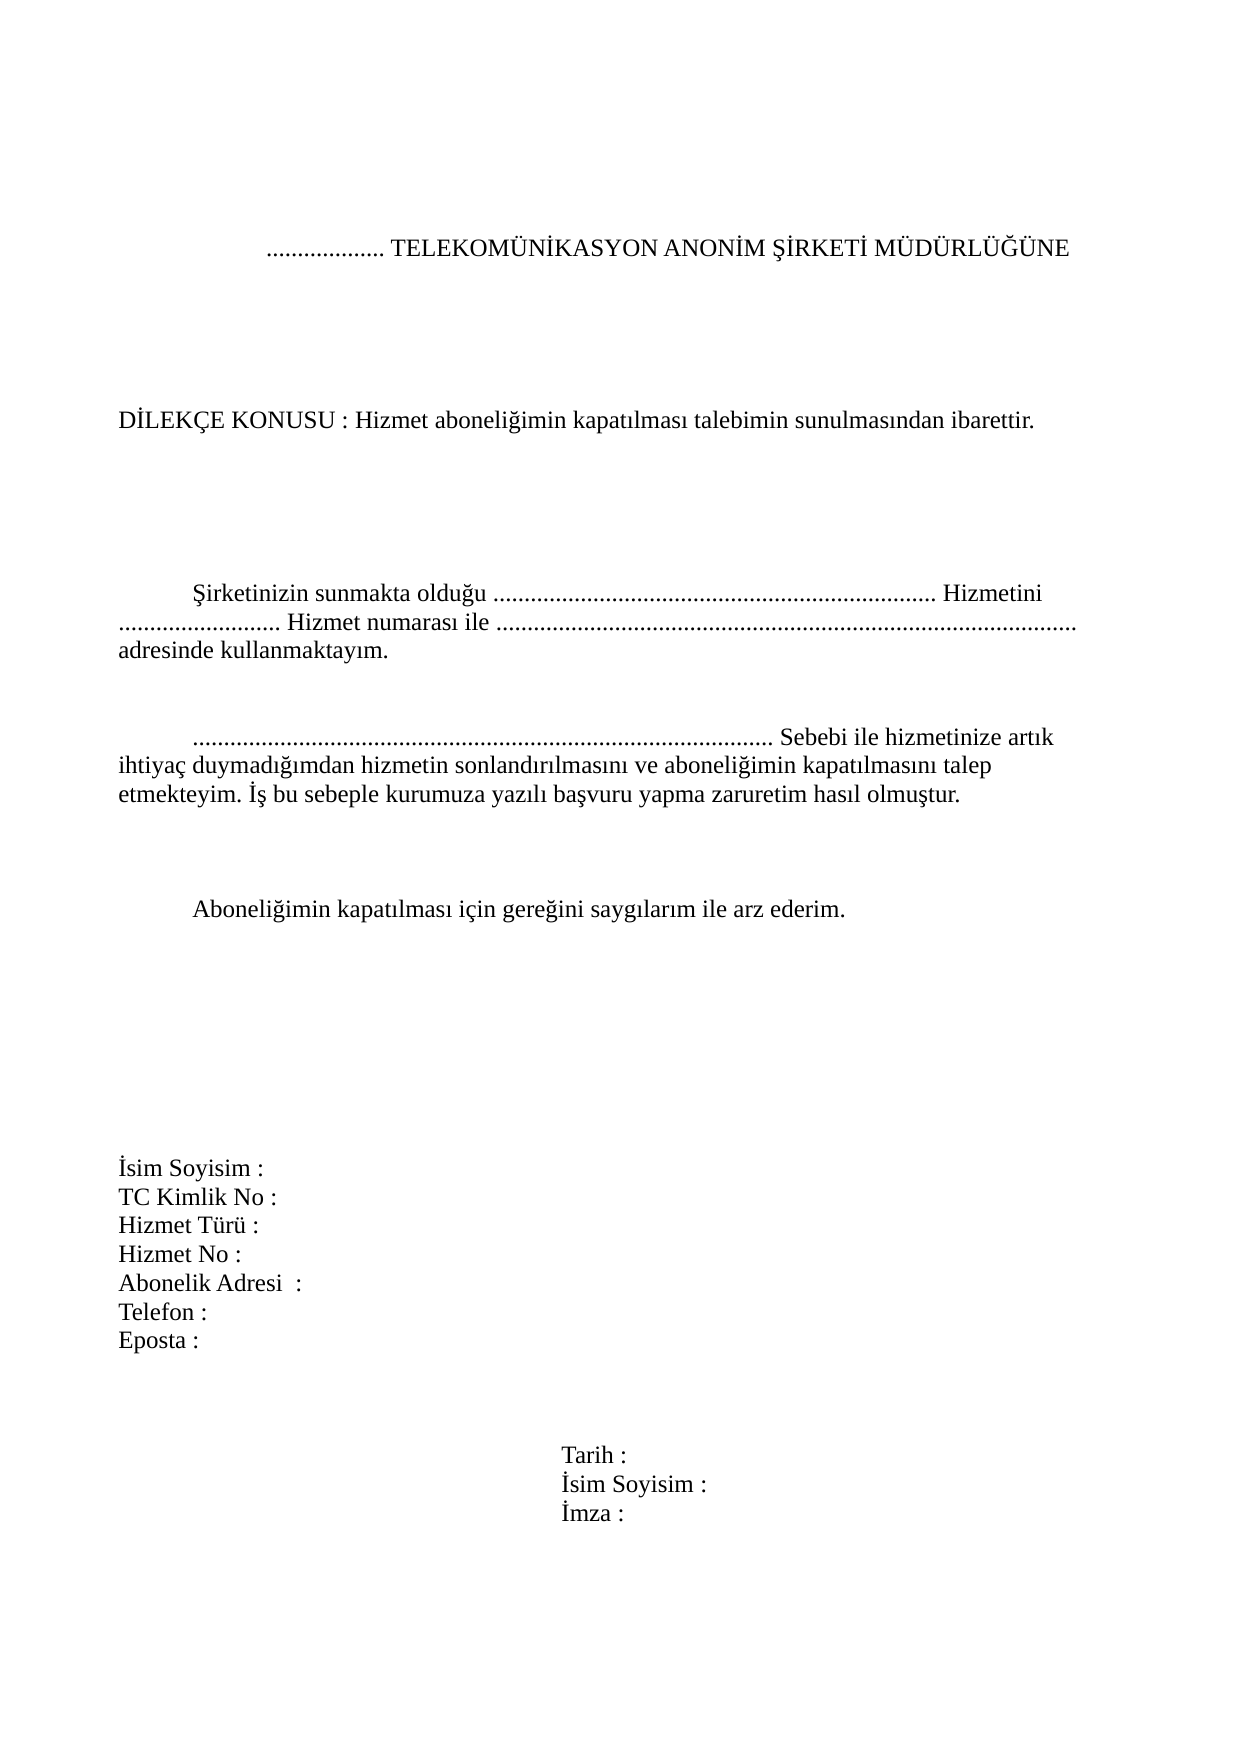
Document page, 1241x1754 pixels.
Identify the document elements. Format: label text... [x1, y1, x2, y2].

text İsim Soyisim : [118, 1469, 1122, 1498]
text Hizmet No : [118, 1239, 1122, 1268]
text TC Kimlik No : [118, 1182, 1122, 1211]
text Aboneliğimin kapatılması için gereğini saygılarım ile arz ederim. [118, 894, 1122, 923]
text Eposta : [118, 1326, 1122, 1354]
text ............................................................................................. Sebebi ile hizmetinize artık [118, 722, 1122, 751]
text İsim Soyisim : [118, 1153, 1122, 1182]
text Abonelik Adresi : [118, 1268, 1122, 1297]
text DİLEKÇE KONUSU : Hizmet aboneliğimin kapatılması talebimin sunulmasından ibarettir. [118, 406, 1122, 434]
text Tarih : [118, 1441, 1122, 1469]
text Hizmet Türü : [118, 1211, 1122, 1239]
text İmza : [118, 1498, 1122, 1527]
text ................... TELEKOMÜNİKASYON ANONİM ŞİRKETİ MÜDÜRLÜĞÜNE [118, 233, 1122, 262]
text Şirketinizin sunmakta olduğu ....................................................................... Hizmetini [118, 578, 1122, 607]
text adresinde kullanmaktayım. [118, 636, 1122, 664]
text ihtiyaç duymadığımdan hizmetin sonlandırılmasını ve aboneliğimin kapatılmasını talep etmekteyim. İş bu sebeple kurumuza yazılı başvuru yapma zaruretim hasıl olmuştur. [118, 751, 1122, 808]
text .......................... Hizmet numarası ile ............................................................................................. [118, 607, 1122, 636]
text Telefon : [118, 1297, 1122, 1326]
